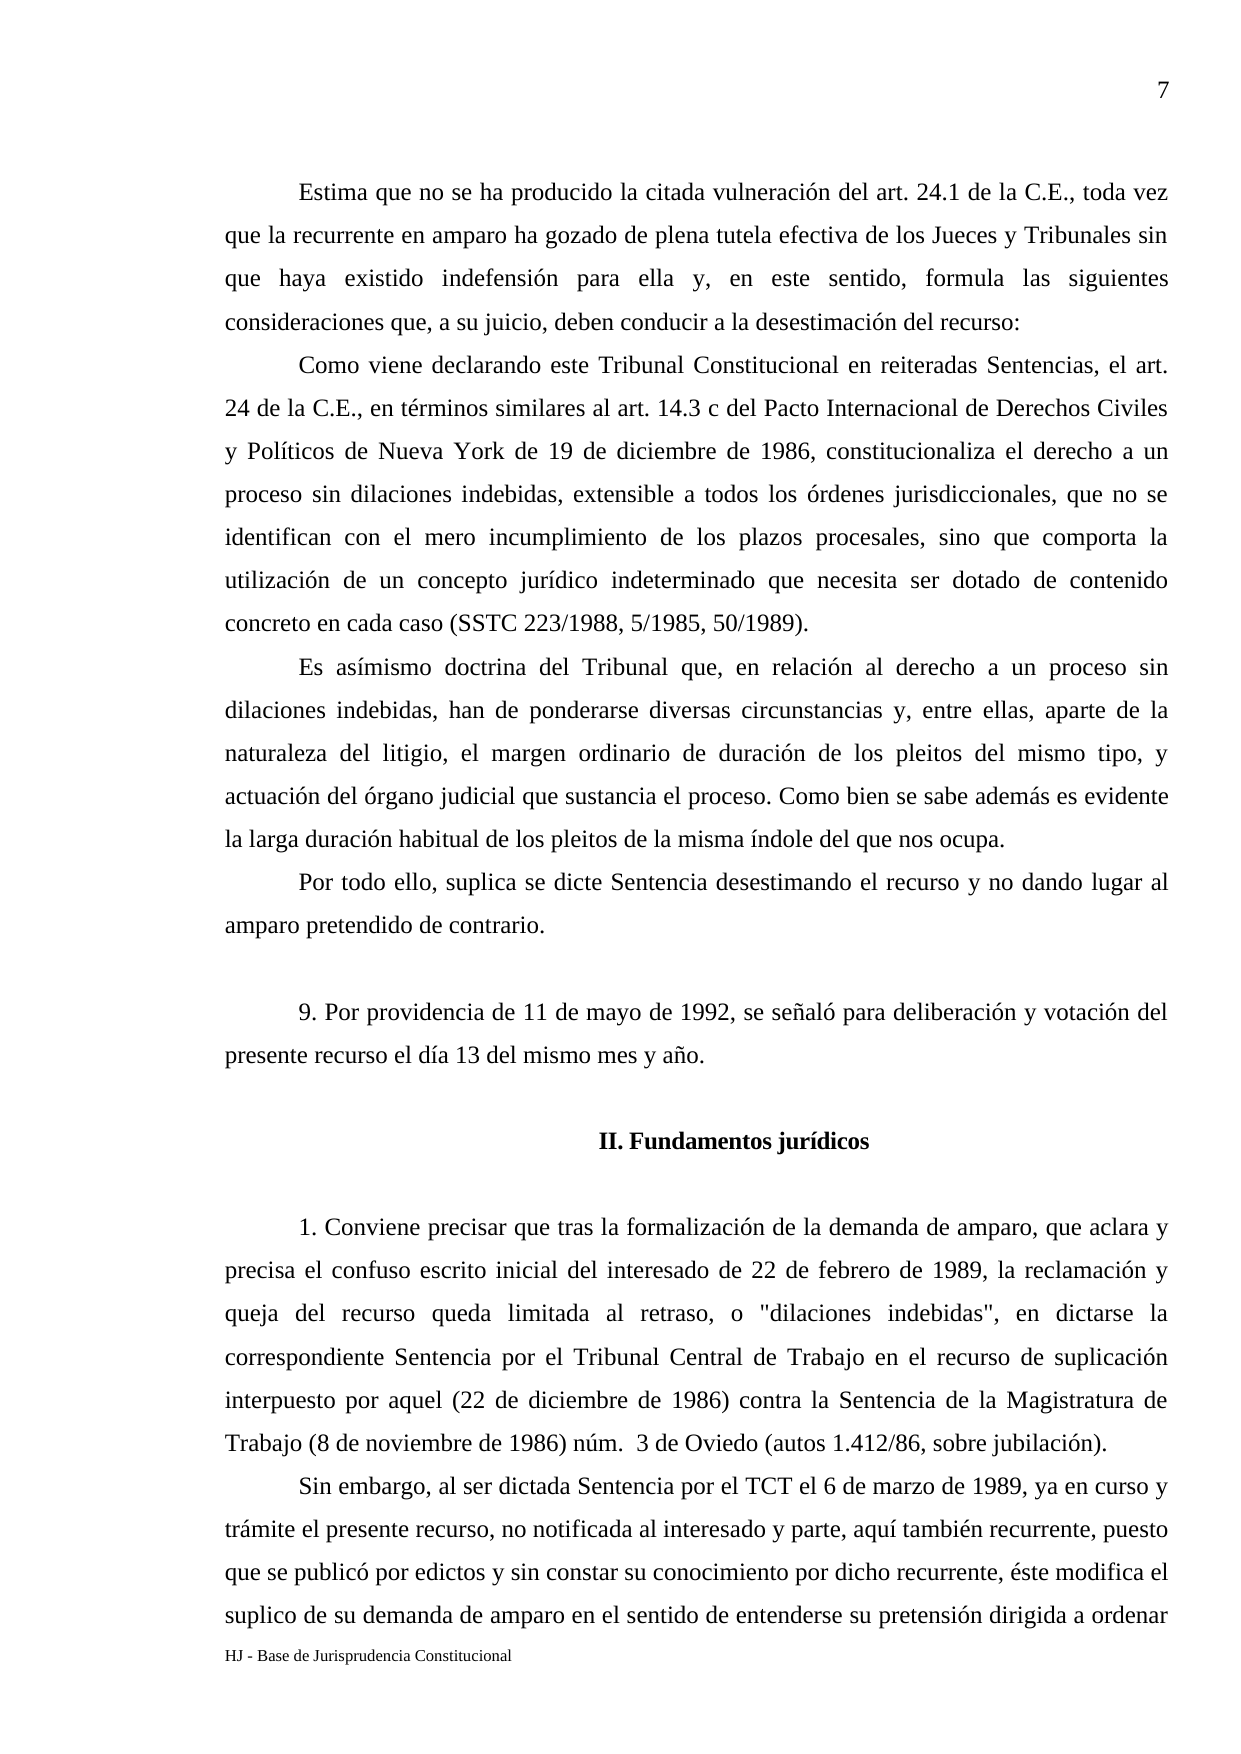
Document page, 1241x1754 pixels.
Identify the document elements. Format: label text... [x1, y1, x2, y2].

text Como viene declarando este Tribunal Constitucional en reiteradas Sentencias, el art. 24 de la C.E., en términos similares al art. 14.3 c del Pacto Internacional de Derechos Civiles y Políticos de Nueva York de 19 de diciembre de 1986, constitucionaliza el derecho a un proceso sin dilaciones indebidas, extensible a todos los órdenes jurisdiccionales, que no se identifican con el mero incumplimiento de los plazos procesales, sino que comporta la utilización de un concepto jurídico indeterminado que necesita ser dotado de contenido concreto en cada caso (SSTC 223/1988, 5/1985, 50/1989). [224, 350, 1169, 637]
text 9. Por providencia de 11 de mayo de 1992, se señaló para deliberación y votación del presente recurso el día 13 del mismo mes y año. [224, 997, 1169, 1068]
text 1. Conviene precisar que tras la formalización de la demanda de amparo, que aclara y precisa el confuso escrito inicial del interesado de 22 de febrero de 1989, la reclamación y queja del recurso queda limitada al retraso, o "dilaciones indebidas", en dictarse la correspondiente Sentencia por el Tribunal Central de Trabajo en el recurso de suplicación interpuesto por aquel (22 de diciembre de 1986) contra la Sentencia de la Magistratura de Trabajo (8 de noviembre de 1986) núm. 3 de Oviedo (autos 1.412/86, sobre jubilación). [224, 1212, 1169, 1457]
text Es asímismo doctrina del Tribunal que, en relación al derecho a un proceso sin dilaciones indebidas, han de ponderarse diversas circunstancias y, entre ellas, aparte de la naturaleza del litigio, el margen ordinario de duración de los pleitos del mismo tipo, y actuación del órgano judicial que sustancia el proceso. Como bien se sabe además es evidente la larga duración habitual de los pleitos de la misma índole del que nos ocupa. [224, 652, 1169, 853]
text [224, 1471, 1169, 1629]
subtitle II. Fundamentos jurídicos [224, 1126, 1169, 1155]
text Por todo ello, suplica se dicte Sentencia desestimando el recurso y no dando lugar al amparo pretendido de contrario. [224, 867, 1169, 939]
text Estima que no se ha producido la citada vulneración del art. 24.1 de la C.E., toda vez que la recurrente en amparo ha gozado de plena tutela efectiva de los Jueces y Tribunales sin que haya existido indefensión para ella y, en este sentido, formula las siguientes consideraciones que, a su juicio, deben conducir a la desestimación del recurso: [224, 177, 1169, 335]
